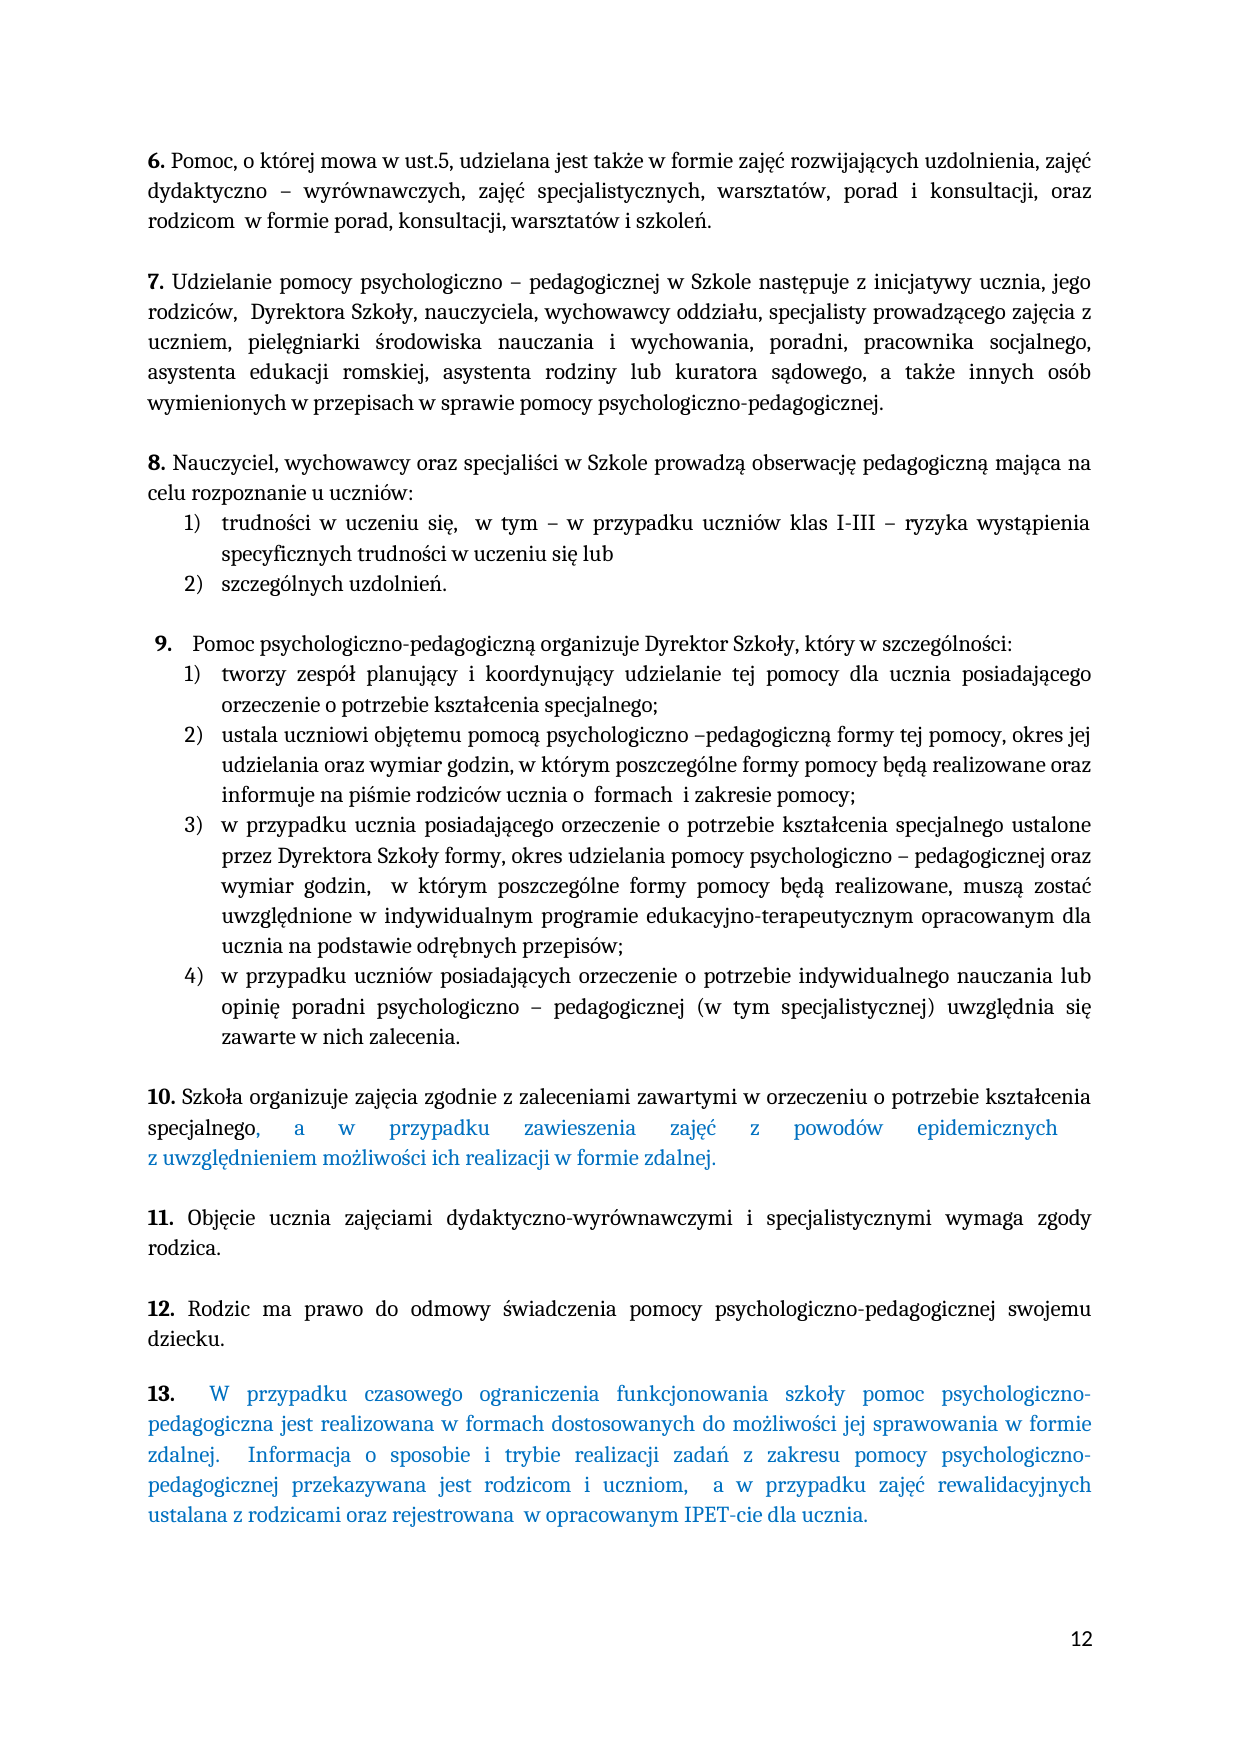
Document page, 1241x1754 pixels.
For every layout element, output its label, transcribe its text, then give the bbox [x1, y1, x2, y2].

list 13. W przypadku czasowego ograniczenia funkcjonowania szkoły pomoc psychologiczno-pedagogiczna jest realizowana w formach dostosowanych do możliwości jej sprawowania w formie zdalnej. Informacja o sposobie i trybie realizacji zadań z zakresu pomocy psychologiczno-pedagogicznej przekazywana jest rodzicom i uczniom, a w przypadku zajęć rewalidacyjnych ustalana z rodzicami oraz rejestrowana w opracowanym IPET-cie dla ucznia. [148, 1381, 1093, 1528]
list Pomoc psychologiczno-pedagogiczną organizuje Dyrektor Szkoły, który w szczególności: [154, 631, 1093, 657]
text 12. Rodzic ma prawo do odmowy świadczenia pomocy psychologiczno-pedagogicznej swojemu dziecku. [148, 1296, 1093, 1352]
list 7. Udzielanie pomocy psychologiczno – pedagogicznej w Szkole następuje z inicjatywy ucznia, jego rodziców, Dyrektora Szkoły, nauczyciela, wychowawcy oddziału, specjalisty prowadzącego zajęcia z uczniem, pielęgniarki środowiska nauczania i wychowania, poradni, pracownika socjalnego, asystenta edukacji romskiej, asystenta rodziny lub kuratora sądowego, a także innych osób wymienionych w przepisach w sprawie pomocy psychologiczno-pedagogicznej. [148, 268, 1093, 416]
list trudności w uczeniu się, w tym – w przypadku uczniów klas I-III – ryzyka wystąpienia specyficznych trudności w uczeniu się lub [184, 510, 1093, 567]
text 11. Objęcie ucznia zajęciami dydaktyczno-wyrównawczymi i specjalistycznymi wymaga zgody rodzica. [148, 1205, 1093, 1261]
list ustala uczniowi objętemu pomocą psychologiczno –pedagogiczną formy tej pomocy, okres jej udzielania oraz wymiar godzin, w którym poszczególne formy pomocy będą realizowane oraz informuje na piśmie rodziców ucznia o formach i zakresie pomocy; [184, 722, 1093, 808]
text 8. Nauczyciel, wychowawcy oraz specjaliści w Szkole prowadzą obserwację pedagogiczną mająca na celu rozpoznanie u uczniów: [148, 450, 1093, 506]
list w przypadku uczniów posiadających orzeczenie o potrzebie indywidualnego nauczania lub opinię poradni psychologiczno – pedagogicznej (w tym specjalistycznej) uwzględnia się zawarte w nich zalecenia. [184, 963, 1093, 1050]
list 6. Pomoc, o której mowa w ust.5, udzielana jest także w formie zajęć rozwijających uzdolnienia, zajęć dydaktyczno – wyrównawczych, zajęć specjalistycznych, warsztatów, porad i konsultacji, oraz rodzicom w formie porad, konsultacji, warsztatów i szkoleń. [148, 148, 1093, 234]
list szczególnych uzdolnień. [184, 571, 1093, 597]
list w przypadku ucznia posiadającego orzeczenie o potrzebie kształcenia specjalnego ustalone przez Dyrektora Szkoły formy, okres udzielania pomocy psychologiczno – pedagogicznej oraz wymiar godzin, w którym poszczególne formy pomocy będą realizowane, muszą zostać uwzględnione w indywidualnym programie edukacyjno-terapeutycznym opracowanym dla ucznia na podstawie odrębnych przepisów; [184, 812, 1093, 959]
text 10. Szkoła organizuje zajęcia zgodnie z zaleceniami zawartymi w orzeczeniu o potrzebie kształcenia specjalnego, a w przypadku zawieszenia zajęć z powodów epidemicznych z uwzględnieniem możliwości ich realizacji w formie zdalnej. [148, 1084, 1093, 1171]
list tworzy zespół planujący i koordynujący udzielanie tej pomocy dla ucznia posiadającego orzeczenie o potrzebie kształcenia specjalnego; [184, 661, 1093, 718]
